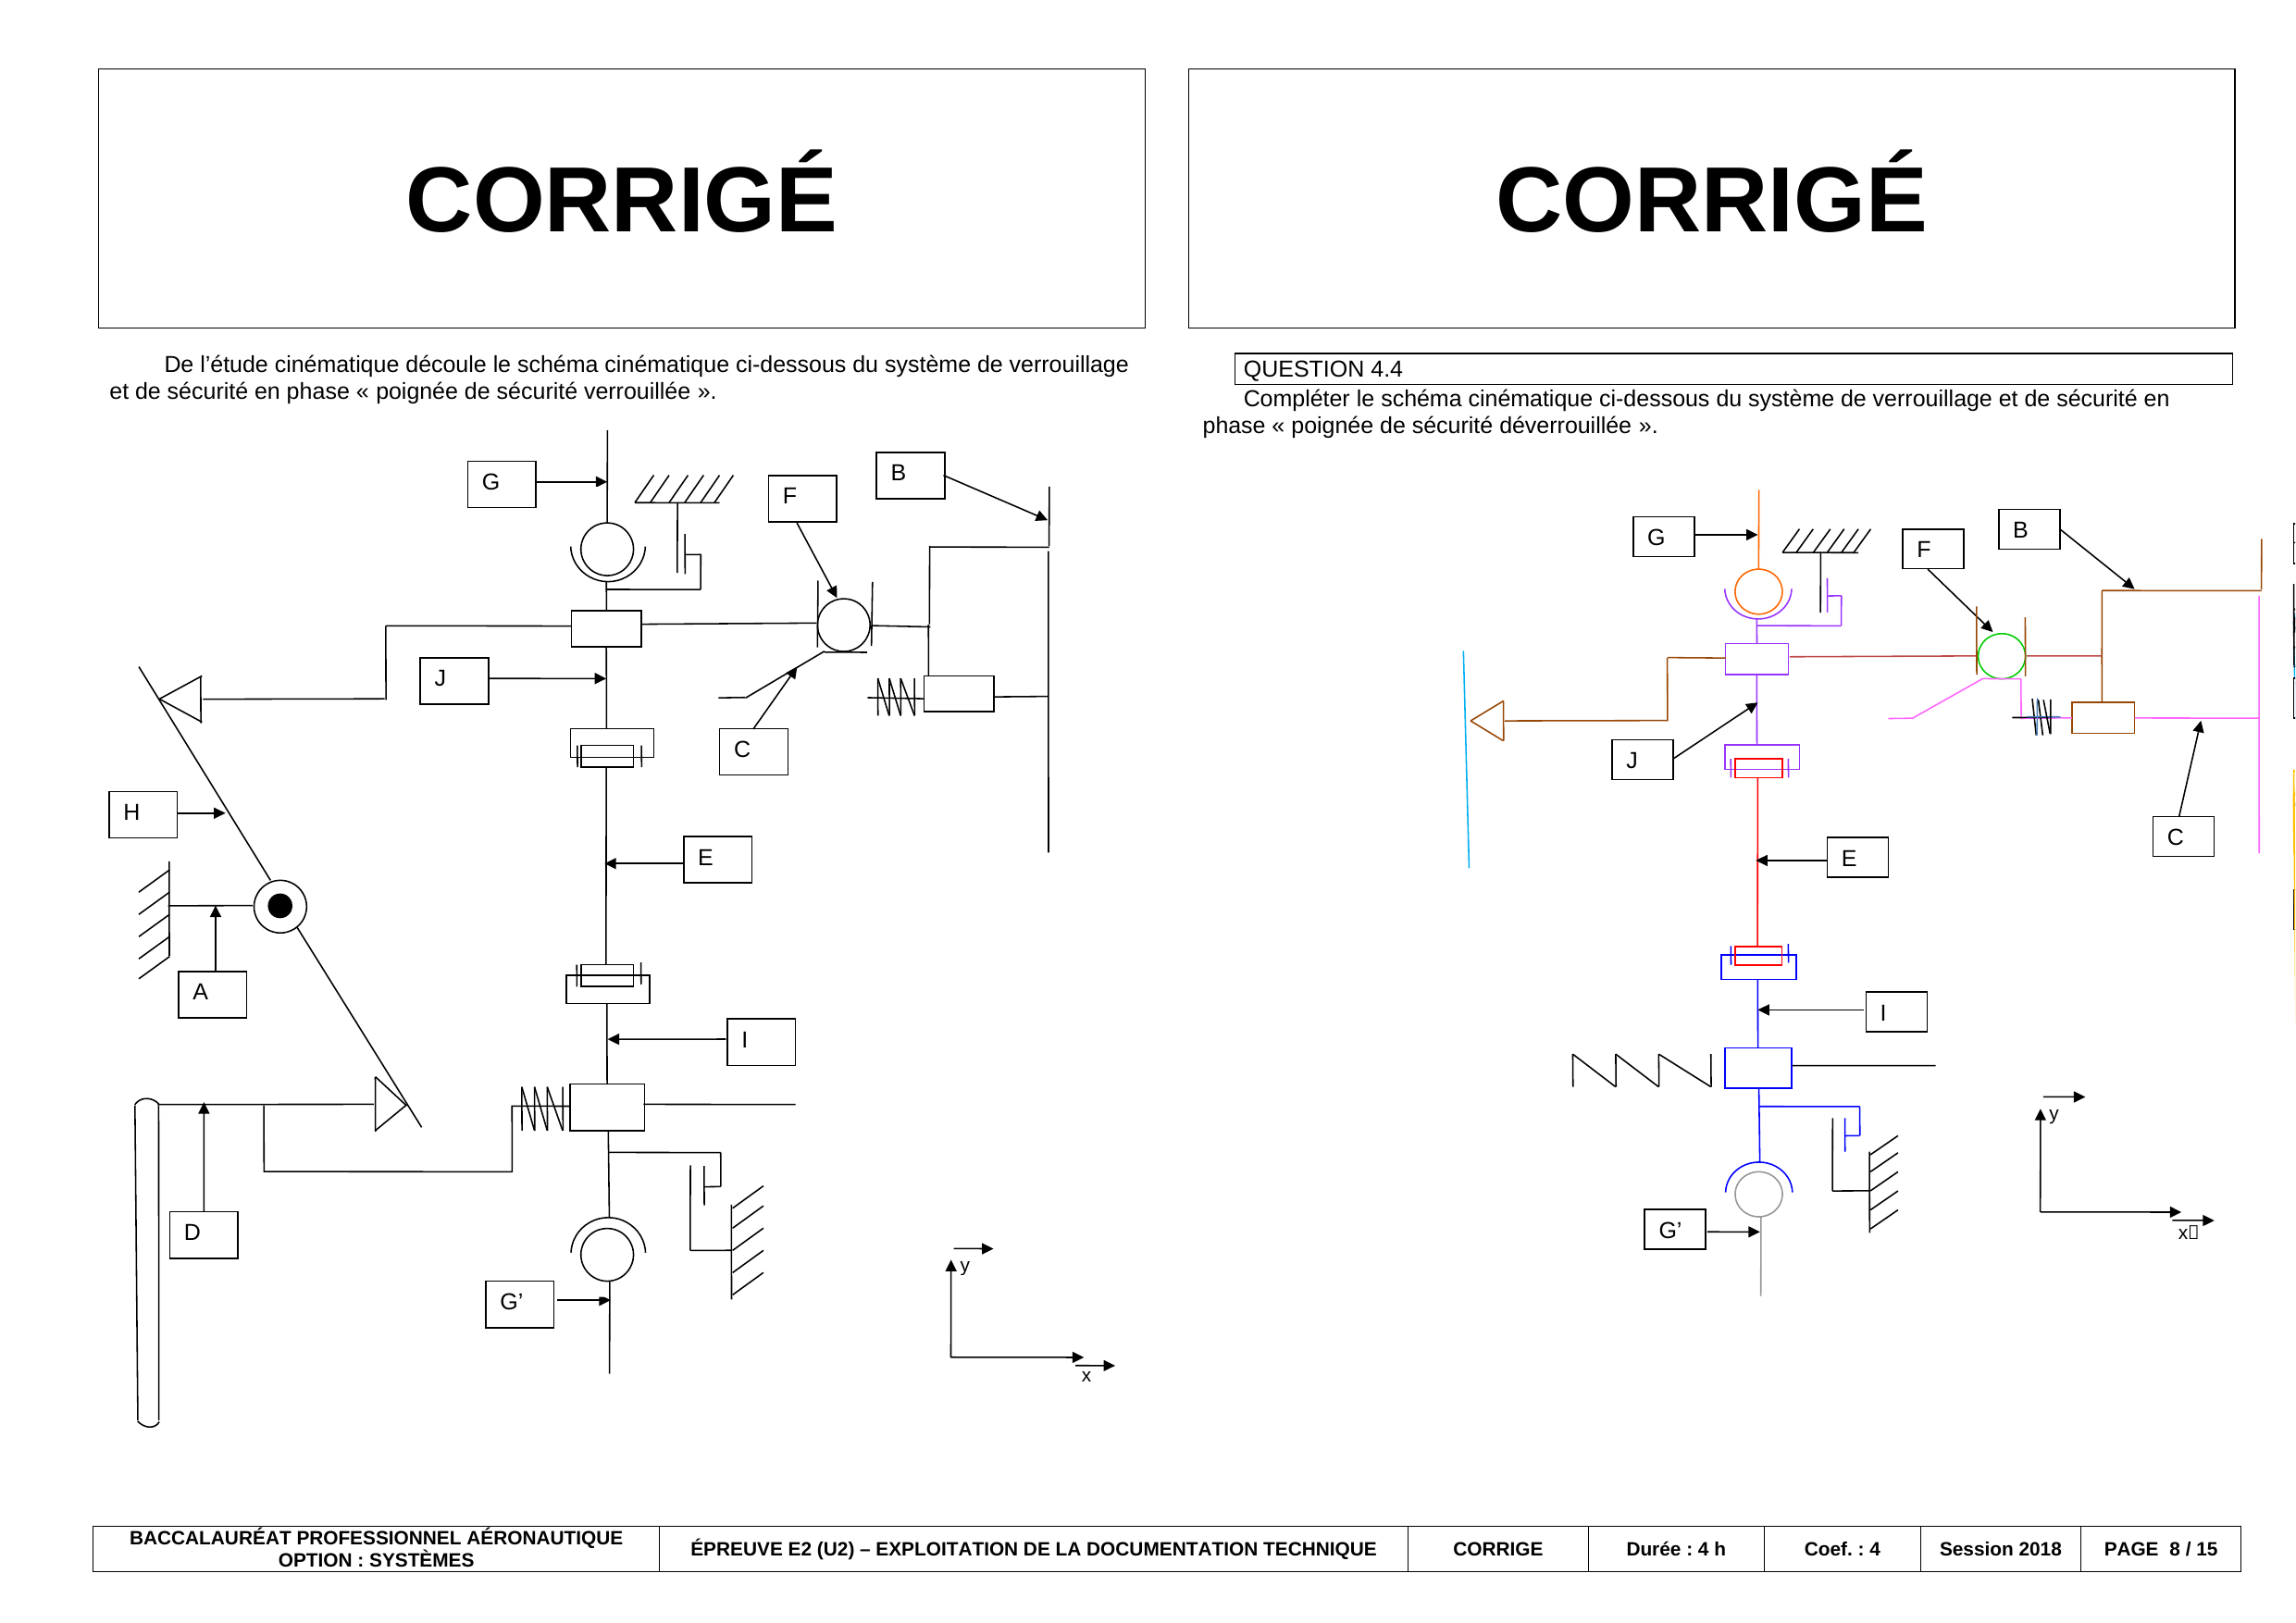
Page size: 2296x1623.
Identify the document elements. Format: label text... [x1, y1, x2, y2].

text De l’étude cinématique découle le schéma cinématique ci-dessous du système de verrouillage et de sécurité en phase « poignée de sécurité verrouillée ». [109, 351, 1131, 403]
text QUESTION 4.4 [1235, 354, 2232, 384]
text Compléter le schéma cinématique ci-dessous du système de verrouillage et de sécurité en phase « poignée de sécurité déverrouillée ». [1202, 385, 2224, 439]
